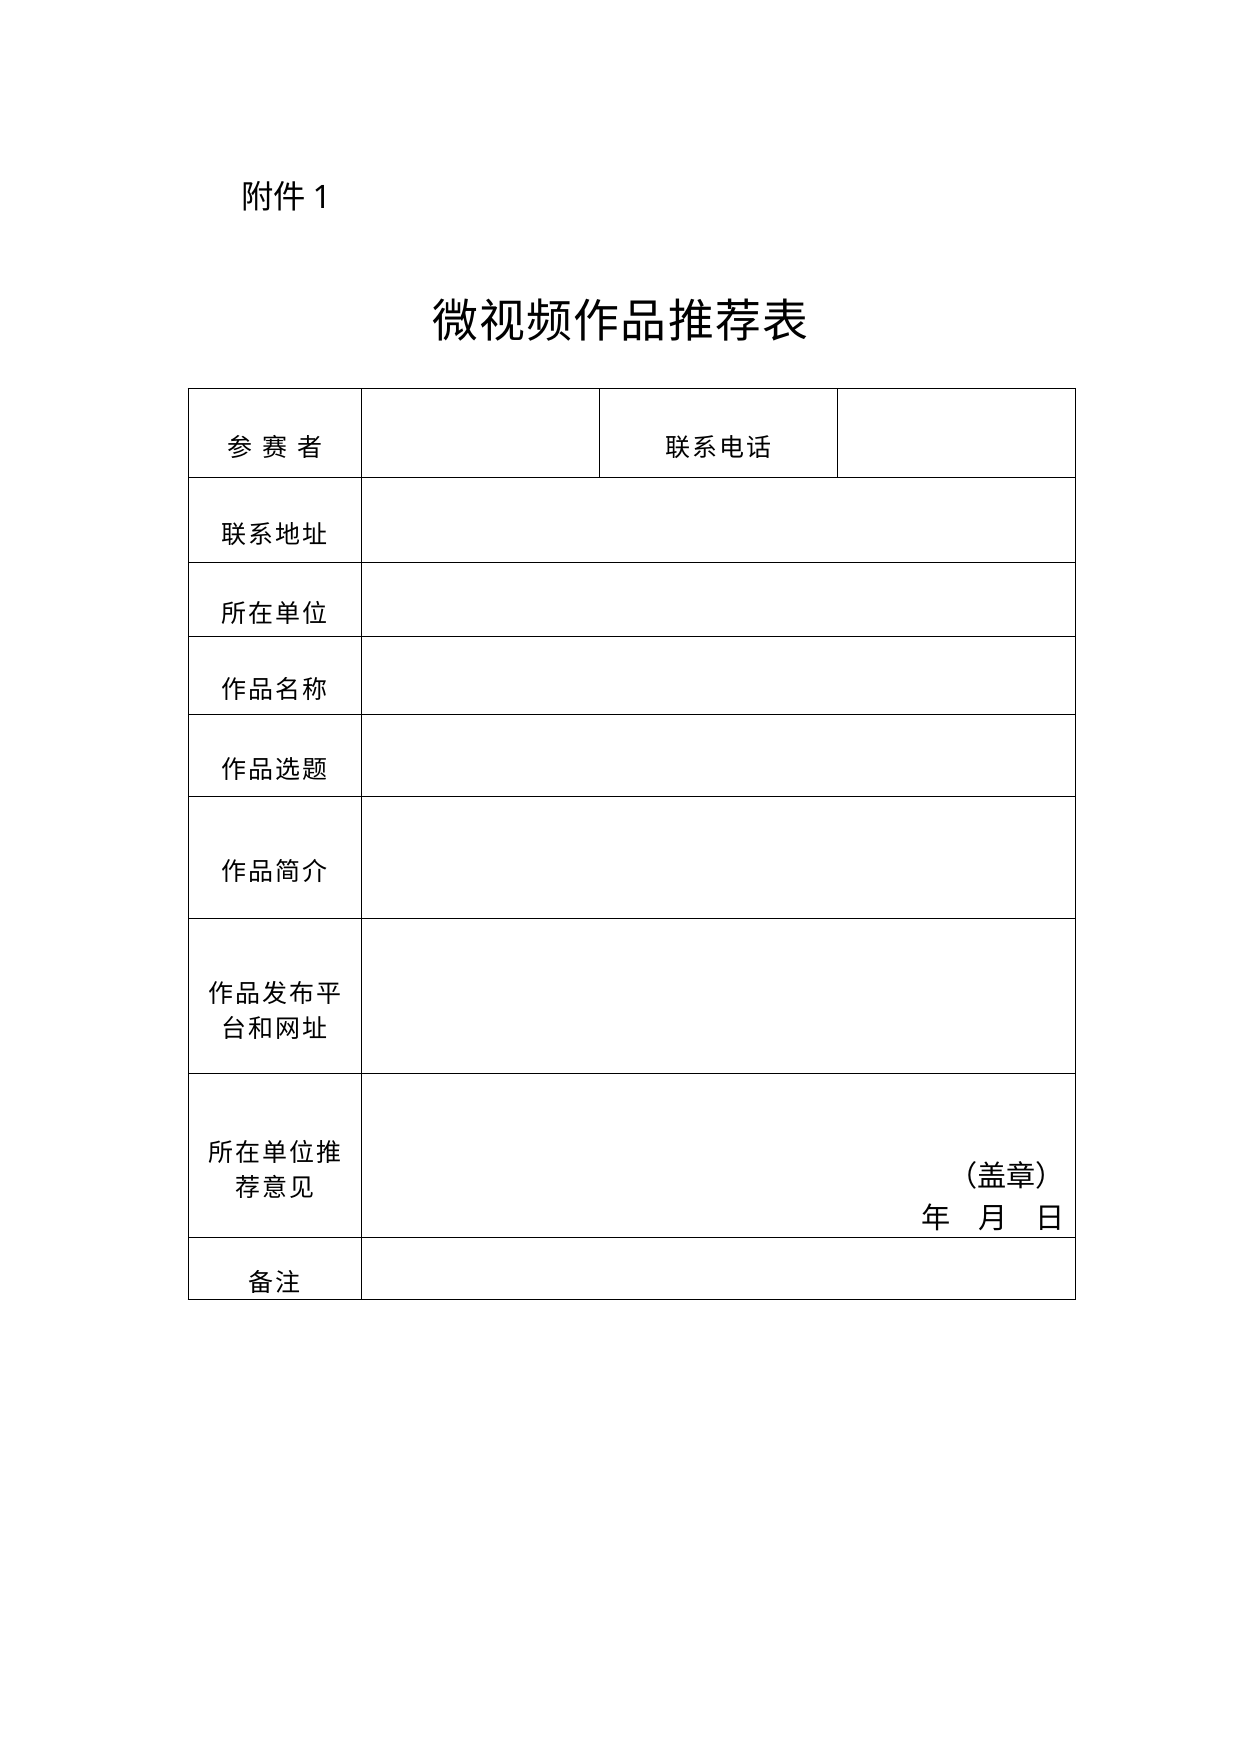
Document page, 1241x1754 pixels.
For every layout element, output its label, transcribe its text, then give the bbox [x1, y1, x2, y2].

table_cell [362, 797, 1075, 918]
table_header 联系电话 [600, 389, 837, 477]
table_cell [362, 563, 1075, 636]
table_cell 联系地址 [189, 478, 361, 562]
table_header [362, 389, 599, 477]
table_header 参 赛 者 [189, 389, 361, 477]
table_cell [362, 637, 1075, 714]
table_cell 作品简介 [189, 797, 361, 918]
table_cell 作品选题 [189, 715, 361, 796]
table_cell [362, 478, 1075, 562]
table_cell 作品名称 [189, 637, 361, 714]
table_cell 所在单位推荐意见 [189, 1074, 361, 1237]
table_header [838, 389, 1075, 477]
table_cell 作品发布平台和网址 [189, 919, 361, 1073]
table_cell 备注 [189, 1238, 361, 1299]
table_cell [362, 919, 1075, 1073]
table_cell [362, 715, 1075, 796]
text 微视频作品推荐表 [187, 288, 1053, 349]
table_cell 所在单位 [189, 563, 361, 636]
table_cell [362, 1238, 1075, 1299]
table_cell （盖章） 年 月 日 [362, 1074, 1075, 1237]
text 附件 1 [241, 172, 1053, 217]
